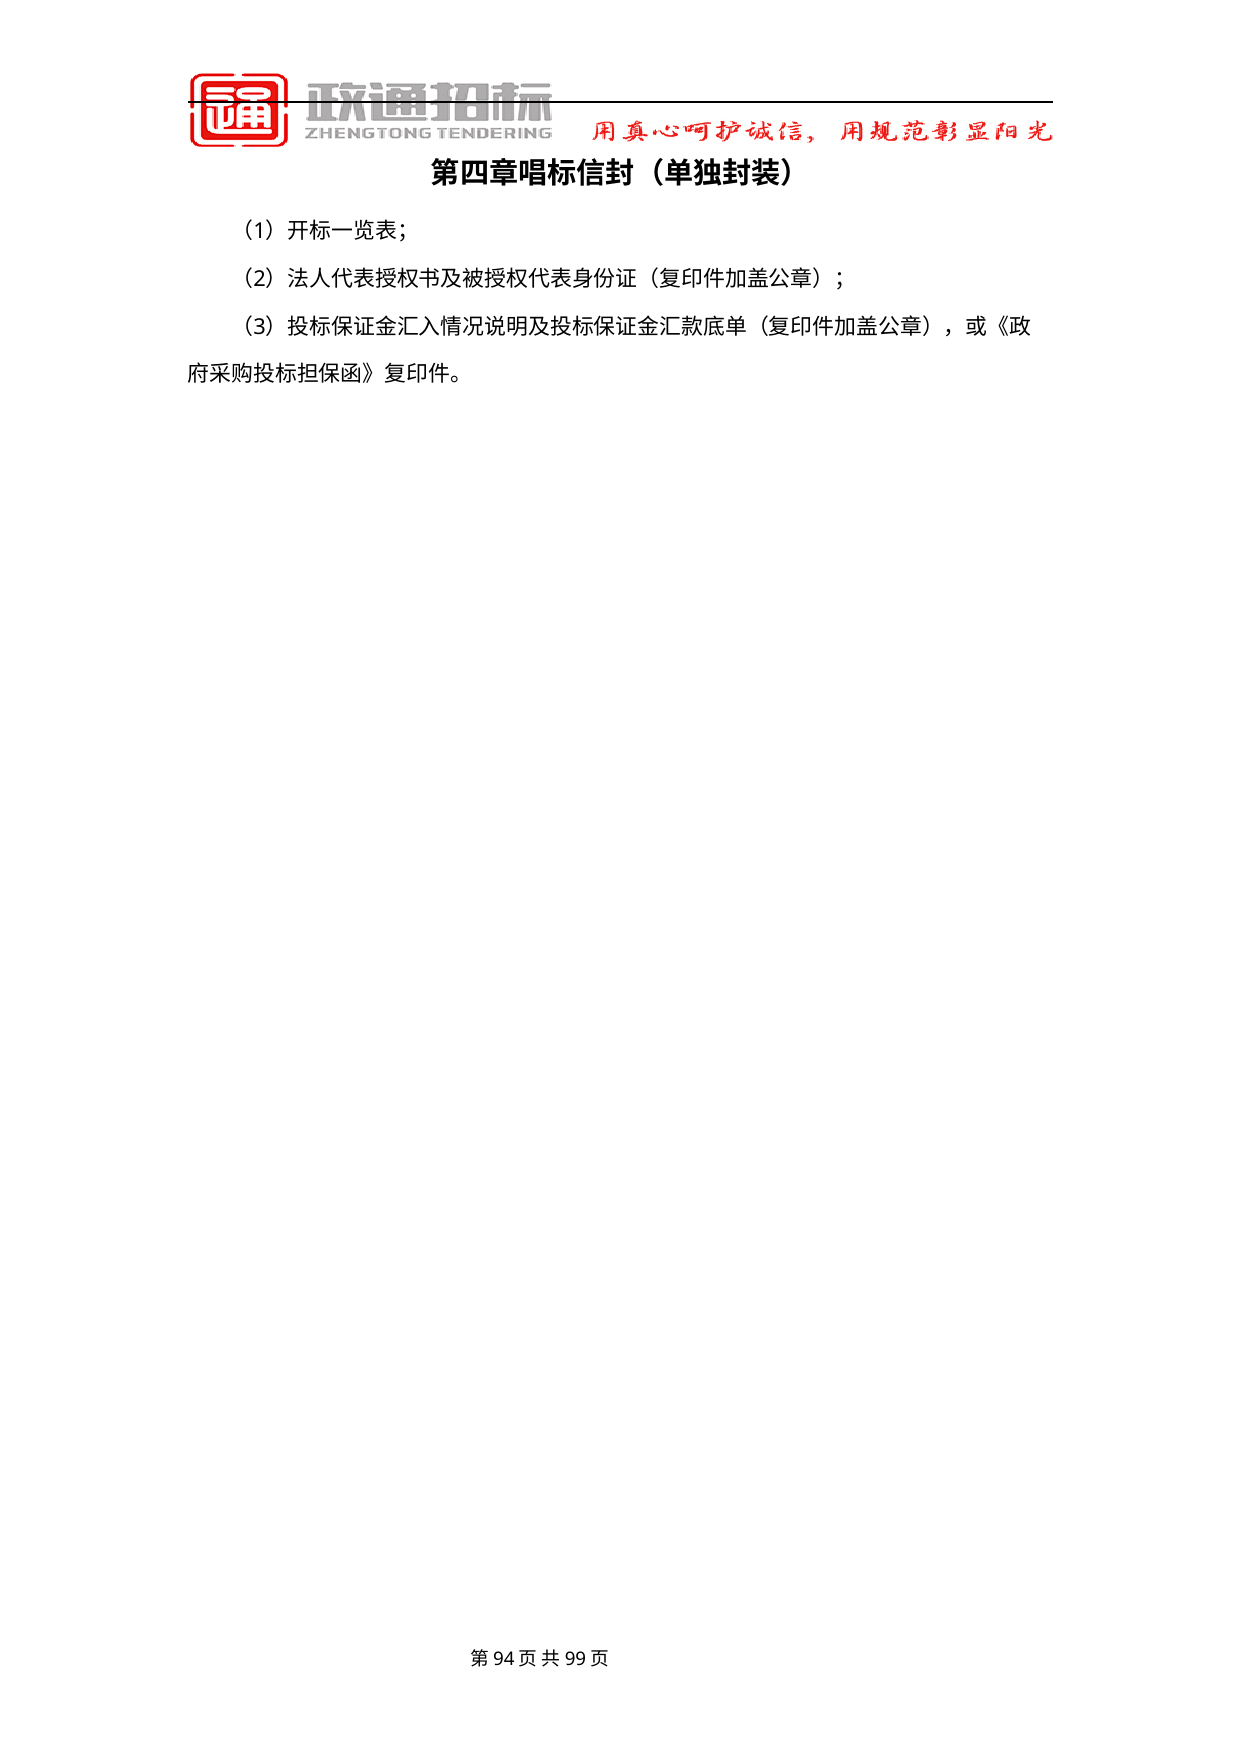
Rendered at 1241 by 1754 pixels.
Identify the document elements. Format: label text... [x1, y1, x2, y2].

picture [188, 103, 1053, 147]
text （3）投标保证金汇入情况说明及投标保证金汇款底单（复印件加盖公章），或《政府采购投标担保函》复印件。 [187, 309, 1053, 388]
text （2）法人代表授权书及被授权代表身份证（复印件加盖公章）； [187, 261, 1053, 293]
picture [188, 73, 1053, 101]
text （1）开标一览表； [187, 213, 1053, 245]
subtitle 第四章唱标信封（单独封装） [187, 150, 1053, 192]
